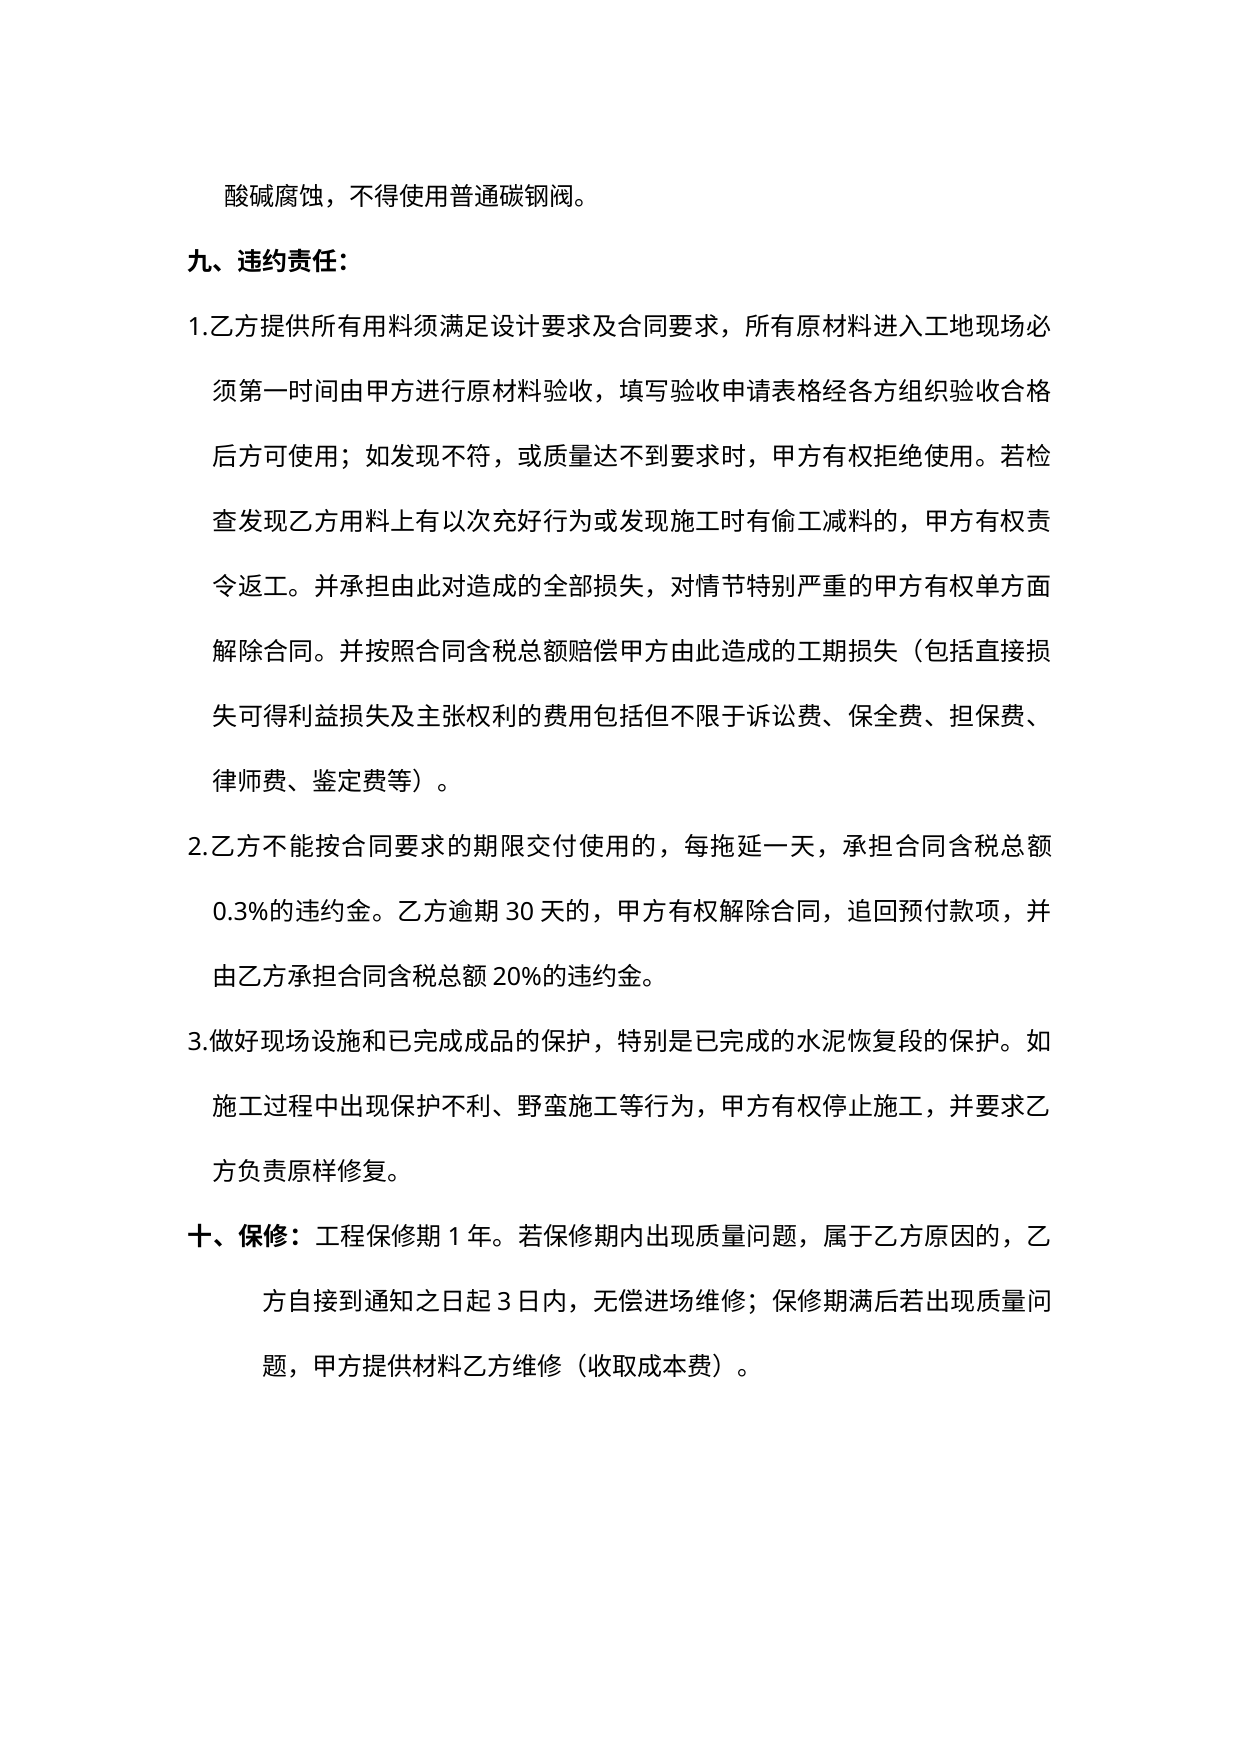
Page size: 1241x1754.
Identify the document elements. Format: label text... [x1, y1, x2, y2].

text 3.做好现场设施和已完成成品的保护，特别是已完成的水泥恢复段的保护。如施工过程中出现保护不利、野蛮施工等行为，甲方有权停止施工，并要求乙方负责原样修复。 [187, 1007, 1053, 1202]
text 2.乙方不能按合同要求的期限交付使用的，每拖延一天，承担合同含税总额0.3%的违约金。乙方逾期30天的，甲方有权解除合同，追回预付款项，并由乙方承担合同含税总额20%的违约金。 [187, 812, 1053, 1007]
text 1.乙方提供所有用料须满足设计要求及合同要求，所有原材料进入工地现场必须第一时间由甲方进行原材料验收，填写验收申请表格经各方组织验收合格后方可使用；如发现不符，或质量达不到要求时，甲方有权拒绝使用。若检查发现乙方用料上有以次充好行为或发现施工时有偷工减料的，甲方有权责令返工。并承担由此对造成的全部损失，对情节特别严重的甲方有权单方面解除合同。并按照合同含税总额赔偿甲方由此造成的工期损失（包括直接损失可得利益损失及主张权利的费用包括但不限于诉讼费、保全费、担保费、律师费、鉴定费等）。 [187, 292, 1053, 812]
text 九、违约责任： [187, 227, 1053, 292]
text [187, 162, 1053, 227]
text 十、保修：工程保修期1年。若保修期内出现质量问题，属于乙方原因的，乙方自接到通知之日起3日内，无偿进场维修；保修期满后若出现质量问题，甲方提供材料乙方维修（收取成本费）。 [187, 1202, 1053, 1397]
